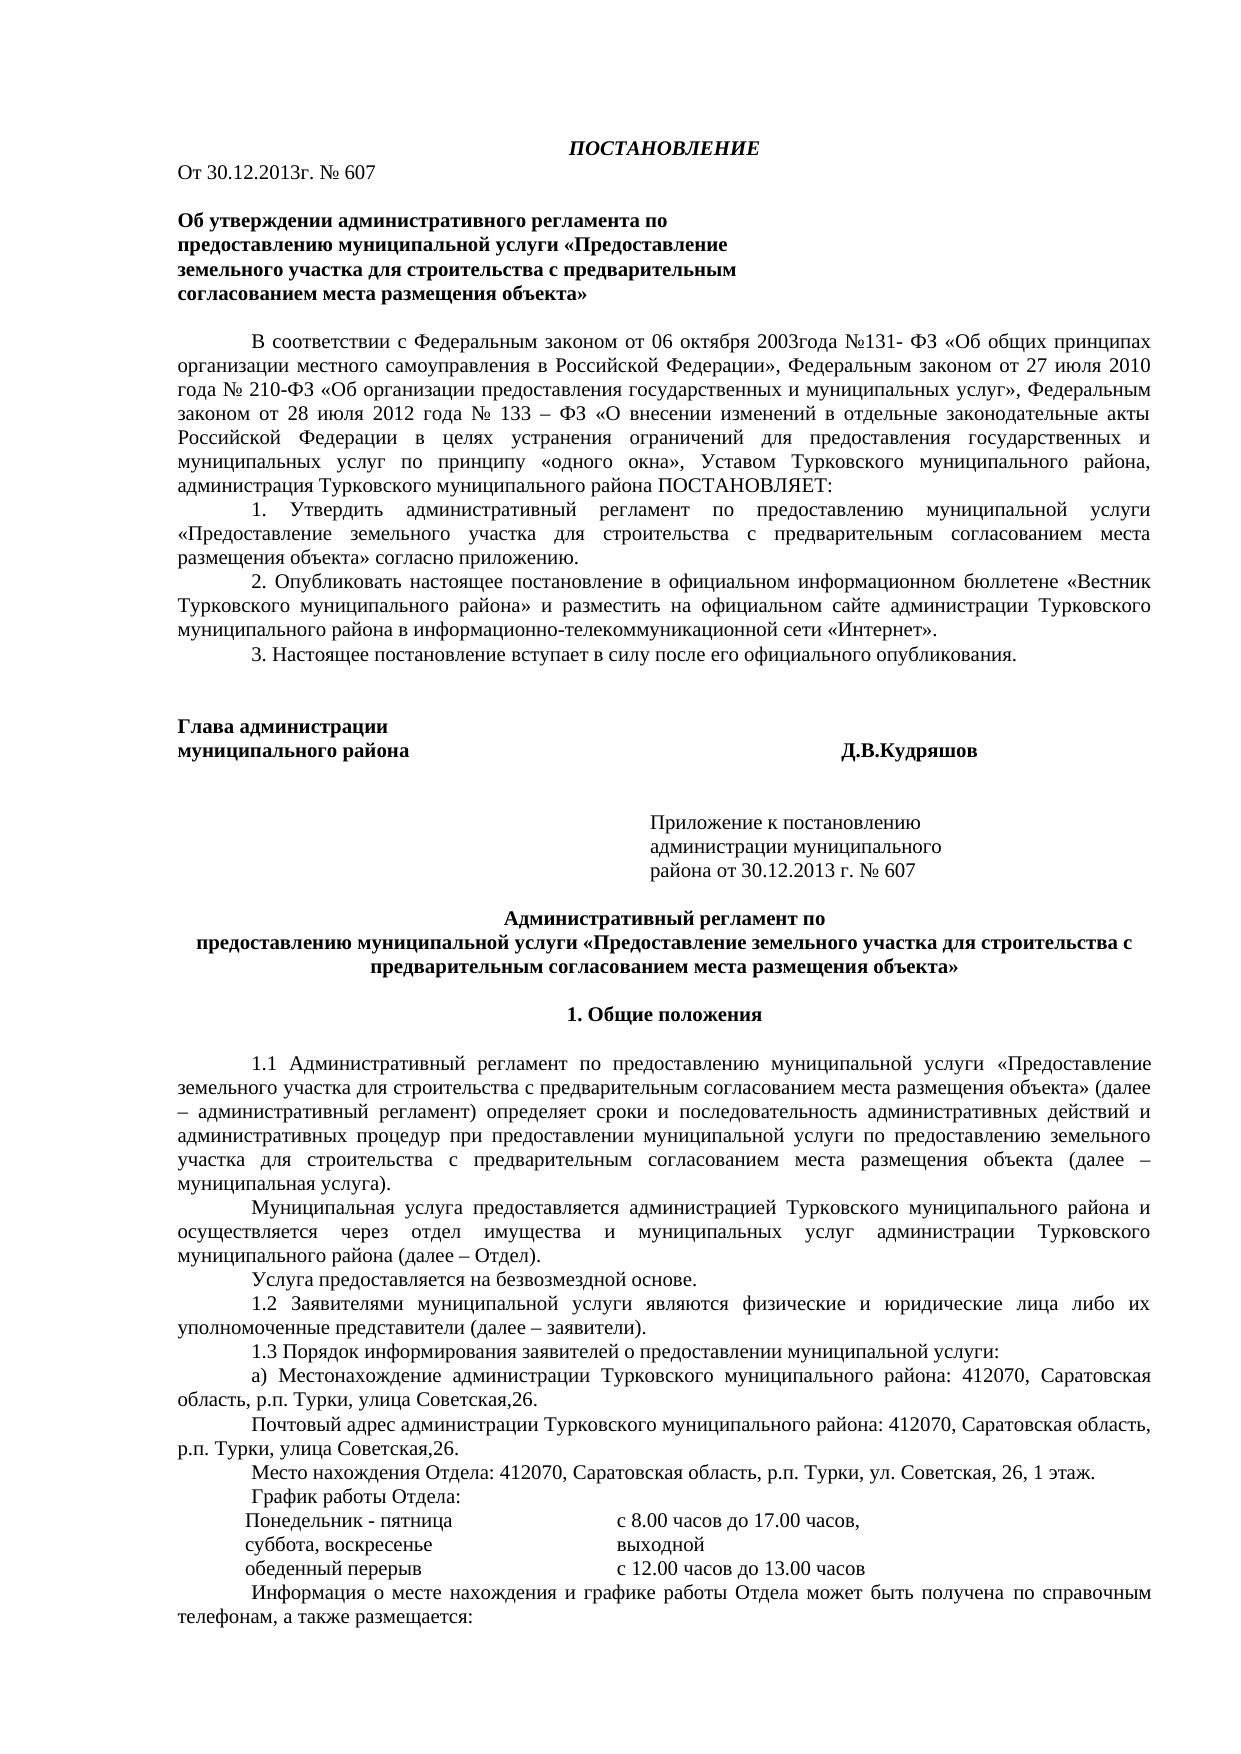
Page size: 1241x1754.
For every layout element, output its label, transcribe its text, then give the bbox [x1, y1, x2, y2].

subtitle ПОСТАНОВЛЕНИЕ [177, 136, 1152, 160]
text 2. Опубликовать настоящее постановление в официальном информационном бюллетене «Вестник Турковского муниципального района» и разместить на официальном сайте администрации Турковского муниципального района в информационно-телекоммуникационной сети «Интернет». [177, 569, 1152, 641]
text Глава администрации [177, 714, 1152, 738]
text Об утверждении административного регламента по предоставлению муниципальной услуги «Предоставление земельного участка для строительства с предварительным согласованием места размещения объекта» [177, 208, 768, 304]
text района от 30.12.2013 г. № 607 [650, 858, 1152, 882]
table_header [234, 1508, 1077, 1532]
text В соответствии с Федеральным законом от 06 октября 2003года №131- ФЗ «Об общих принципах организации местного самоуправления в Российской Федерации», Федеральным законом от 27 июля 2010 года № 210-ФЗ «Об организации предоставления государственных и муниципальных услуг», Федеральным законом от 28 июля 2012 года № 133 – ФЗ «О внесении изменений в отдельные законодательные акты Российской Федерации в целях устранения ограничений для предоставления государственных и муниципальных услуг по принципу «одного окна», Уставом Турковского муниципального района, администрация Турковского муниципального района ПОСТАНОВЛЯЕТ: [177, 329, 1152, 497]
text а) Местонахождение администрации Турковского муниципального района: 412070, Саратовская область, р.п. Турки, улица Советская,26. [177, 1363, 1152, 1411]
text 1.3 Порядок информирования заявителей о предоставлении муниципальной услуги: [177, 1339, 1152, 1363]
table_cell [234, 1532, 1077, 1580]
text 1.1 Административный регламент по предоставлению муниципальной услуги «Предоставление земельного участка для строительства с предварительным согласованием места размещения объекта» (далее – административный регламент) определяет сроки и последовательность административных действий и административных процедур при предоставлении муниципальной услуги по предоставлению земельного участка для строительства с предварительным согласованием места размещения объекта (далее – муниципальная услуга). [177, 1051, 1152, 1195]
text 1. Утвердить административный регламент по предоставлению муниципальной услуги «Предоставление земельного участка для строительства с предварительным согласованием места размещения объекта» согласно приложению. [177, 497, 1152, 569]
text администрации муниципального [650, 834, 1152, 858]
text Муниципальная услуга предоставляется администрацией Турковского муниципального района и осуществляется через отдел имущества и муниципальных услуг администрации Турковского муниципального района (далее – Отдел). [177, 1195, 1152, 1267]
text Место нахождения Отдела: 412070, Саратовская область, р.п. Турки, ул. Советская, 26, 1 этаж. [177, 1459, 1152, 1484]
text Информация о месте нахождения и графике работы Отдела может быть получена по справочным телефонам, а также размещается: [177, 1580, 1152, 1628]
text График работы Отдела: [177, 1484, 1152, 1508]
text Административный регламент по [177, 906, 1152, 930]
text муниципального района Д.В.Кудряшов [177, 738, 1152, 762]
text От 30.12.2013г. № 607 [177, 160, 1152, 184]
text 3. Настоящее постановление вступает в силу после его официального опубликования. [177, 641, 1152, 666]
text Почтовый адрес администрации Турковского муниципального района: 412070, Саратовская область, р.п. Турки, улица Советская,26. [177, 1411, 1152, 1459]
text Приложение к постановлению [650, 810, 1152, 834]
text 1. Общие положения [177, 1002, 1152, 1026]
text предоставлению муниципальной услуги «Предоставление земельного участка для строительства с предварительным согласованием места размещения объекта» [177, 930, 1152, 978]
text Услуга предоставляется на безвозмездной основе. [177, 1267, 1152, 1291]
text 1.2 Заявителями муниципальной услуги являются физические и юридические лица либо их уполномоченные представители (далее – заявители). [177, 1291, 1152, 1339]
